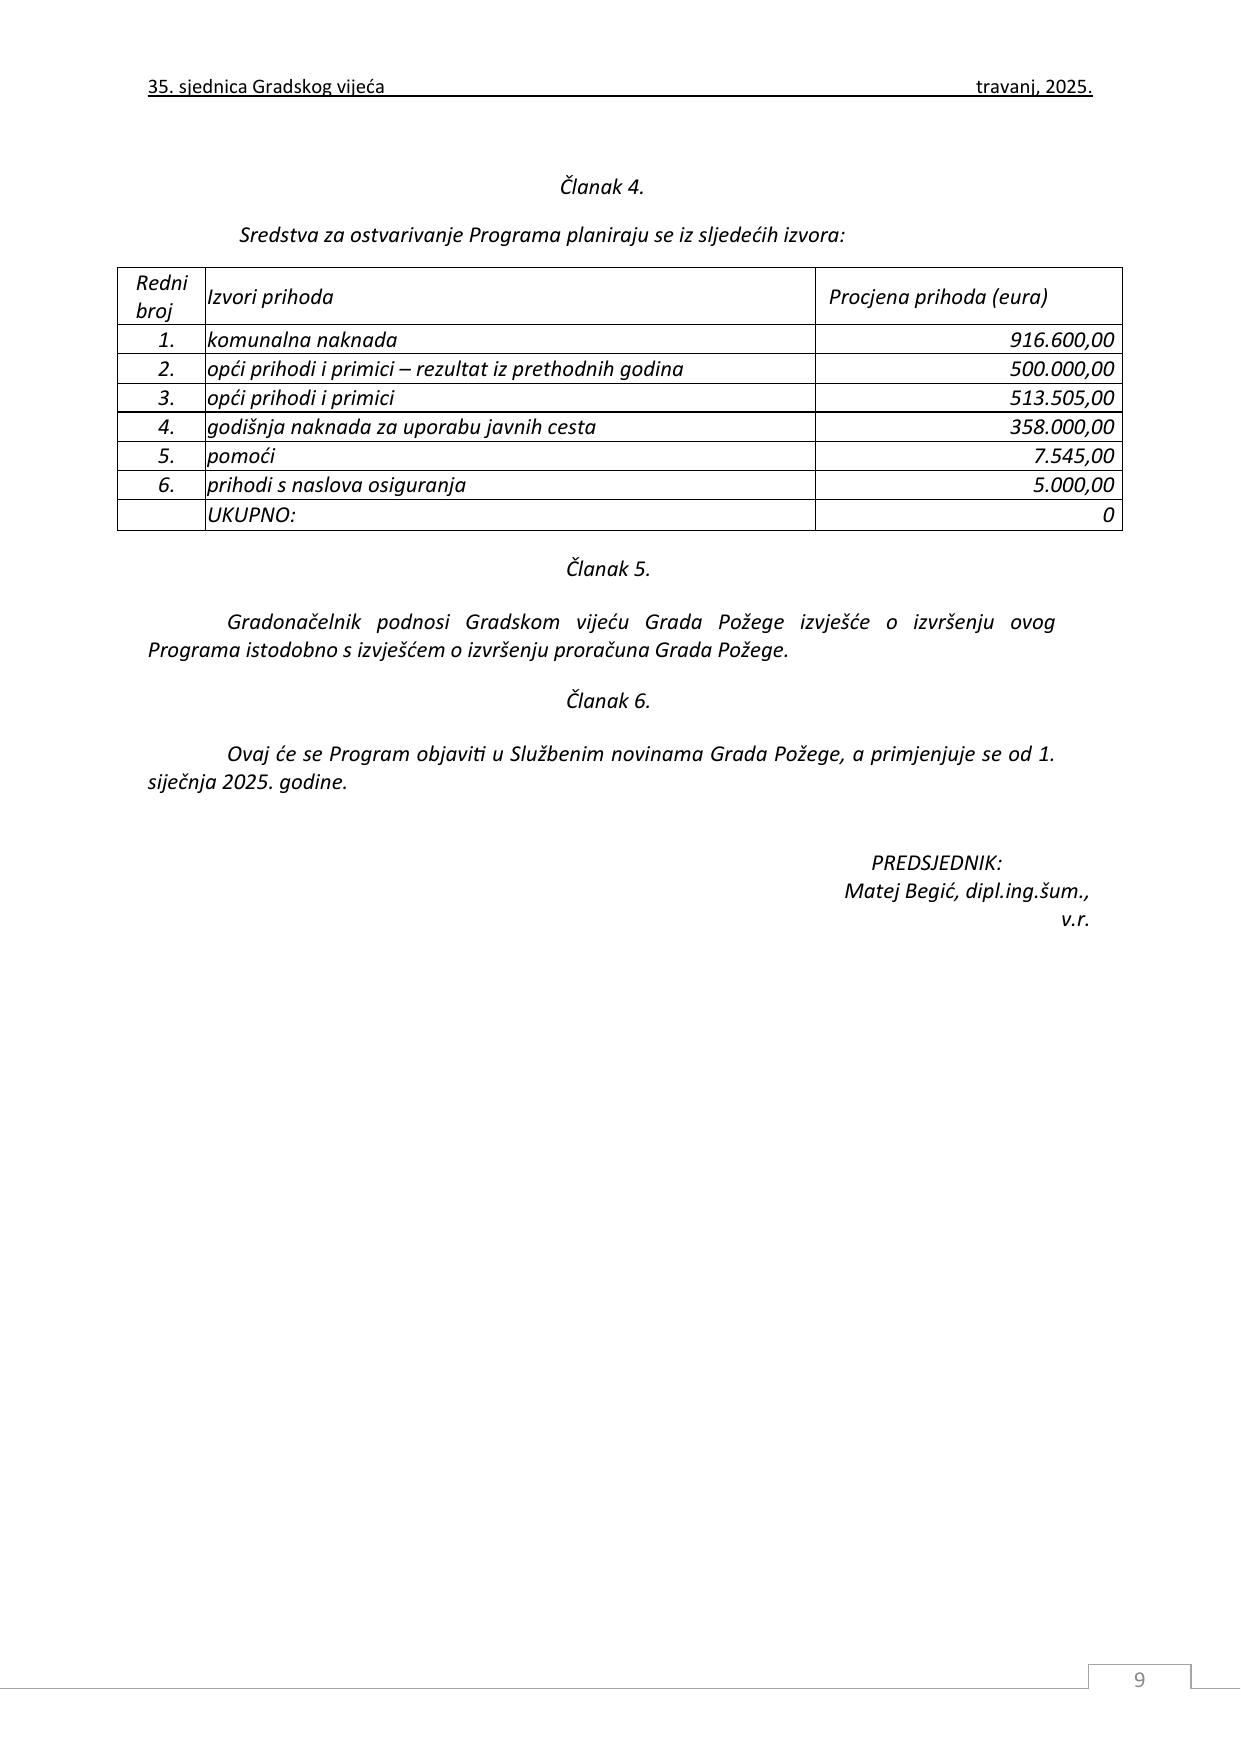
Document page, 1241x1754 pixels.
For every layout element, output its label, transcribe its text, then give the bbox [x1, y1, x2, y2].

table_cell 500.000,00 [816, 354, 1122, 382]
text Gradonačelnik podnosi Gradskom vijeću Grada Požege izvješće o izvršenju ovog Programa istodobno s izvješćem o izvršenju proračuna Grada Požege. [148, 607, 1059, 663]
table_cell prihodi s naslova osiguranja [206, 471, 815, 499]
table_cell komunalna naknada [206, 325, 815, 353]
table_cell opći prihodi i primici [206, 384, 815, 411]
text PREDSJEDNIK: [871, 848, 1093, 876]
table_cell 7.545,00 [816, 442, 1122, 469]
table_cell godišnja naknada za uporabu javnih cesta [206, 413, 815, 441]
table_header Redni broj [118, 268, 205, 324]
table_cell 6. [118, 471, 205, 499]
table_cell [118, 500, 205, 530]
table_header Procjena prihoda (eura) [816, 268, 1122, 324]
text Ovaj će se Program objaviti u Službenim novinama Grada Požege, a primjenjuje se od 1. siječnja 2025. godine. [148, 739, 1059, 795]
text Matej Begić, dipl.ing.šum., v.r. [797, 876, 1093, 932]
table_cell UKUPNO: [206, 500, 815, 530]
table_header Izvori prihoda [206, 268, 815, 324]
text Članak 6. [160, 688, 1059, 714]
table_cell 5. [118, 442, 205, 469]
table_cell 916.600,00 [816, 325, 1122, 353]
text Članak 4. [148, 174, 1059, 200]
table_cell 2. [118, 354, 205, 382]
table_cell 1. [118, 325, 205, 353]
table_cell 5.000,00 [816, 471, 1122, 499]
table_cell opći prihodi i primici – rezultat iz prethodnih godina [206, 354, 815, 382]
table_cell 3. [118, 384, 205, 411]
text Članak 5. [160, 556, 1059, 582]
table_cell 513.505,00 [816, 384, 1122, 411]
table_cell pomoći [206, 442, 815, 469]
table_cell 4. [118, 413, 205, 441]
table_cell 2.300.650,00 [816, 500, 1122, 530]
text Sredstva za ostvarivanje Programa planiraju se iz sljedećih izvora: [160, 225, 1093, 247]
table_cell 358.000,00 [816, 413, 1122, 441]
